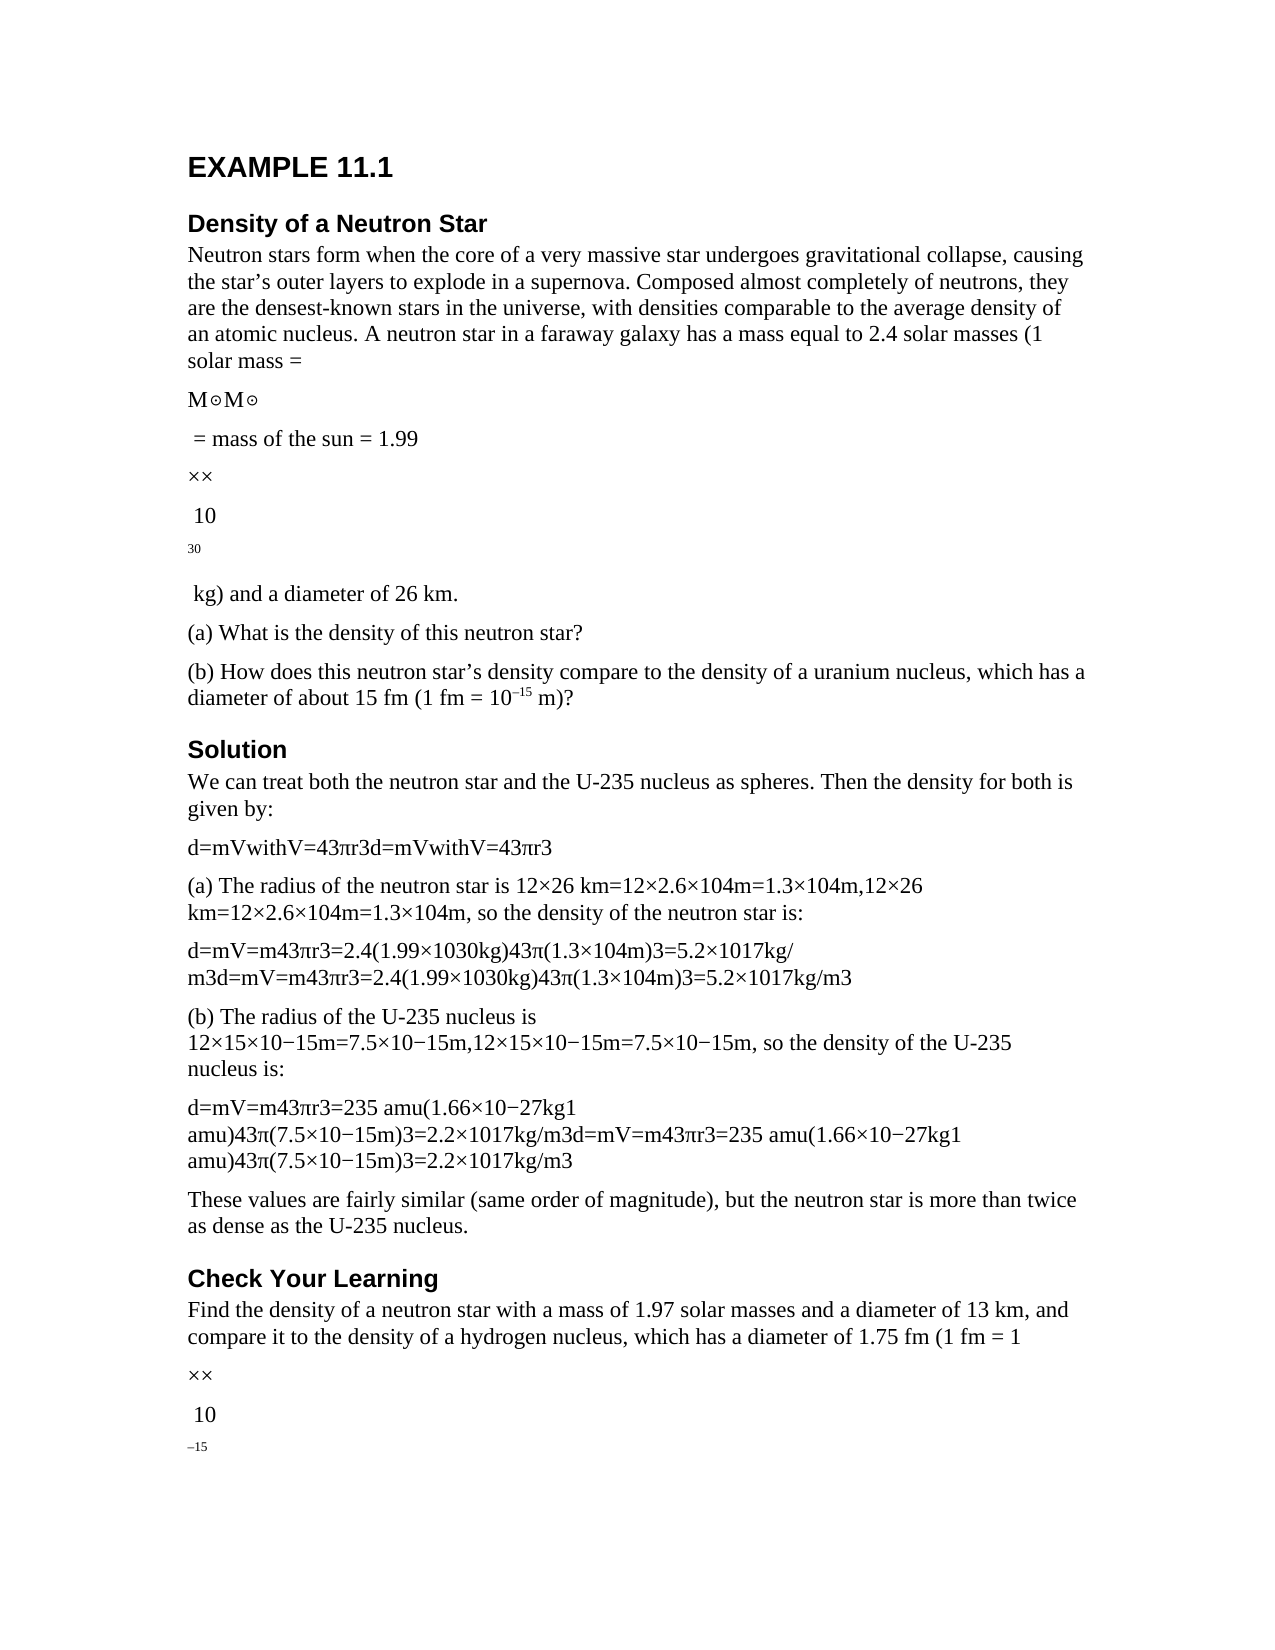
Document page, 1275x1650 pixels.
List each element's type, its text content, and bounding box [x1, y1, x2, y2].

text 30 [187, 541, 1087, 567]
text M☉M☉ [187, 386, 1087, 412]
text d=mVwithV=43πr3d=mVwithV=43πr3 [187, 833, 1087, 860]
text Find the density of a neutron star with a mass of 1.97 solar masses and a diameter of 13 km, and compare it to the density of a hydrogen nucleus, which has a diameter of 1.75 fm (1 fm = 1 [187, 1297, 1087, 1349]
text (a) What is the density of this neutron star? [187, 619, 1087, 645]
text 10 [187, 502, 1087, 529]
text These values are fairly similar (same order of magnitude), but the neutron star is more than twice as dense as the U-235 nucleus. [187, 1186, 1087, 1239]
text d=mV=m43πr3=235 amu(1.66×10−27kg1 amu)43π(7.5×10−15m)3=2.2×1017kg/m3d=mV=m43πr3=235 amu(1.66×10−27kg1 amu)43π(7.5×10−15m)3=2.2×1017kg/m3 [187, 1094, 1087, 1173]
text (b) How does this neutron star’s density compare to the density of a uranium nucleus, which has a diameter of about 15 fm (1 fm = 10–15 m)? [187, 658, 1087, 710]
text We can treat both the neutron star and the U-235 nucleus as spheres. Then the density for both is given by: [187, 768, 1087, 821]
text ×× [187, 1362, 1087, 1388]
text = mass of the sun = 1.99 [187, 424, 1087, 451]
text d=mV=m43πr3=2.4(1.99×1030kg)43π(1.3×104m)3=5.2×1017kg/m3d=mV=m43πr3=2.4(1.99×1030kg)43π(1.3×104m)3=5.2×1017kg/m3 [187, 938, 1087, 990]
subtitle EXAMPLE 11.1 [187, 150, 1087, 183]
subtitle Check Your Learning [187, 1264, 1087, 1292]
subtitle Density of a Neutron Star [187, 208, 1087, 237]
text Neutron stars form when the core of a very massive star undergoes gravitational collapse, causing the star’s outer layers to explode in a supernova. Composed almost completely of neutrons, they are the densest-known stars in the universe, with densities comparable to the average density of an atomic nucleus. A neutron star in a faraway galaxy has a mass equal to 2.4 solar masses (1 solar mass = [187, 241, 1087, 373]
text –15 [187, 1439, 1087, 1466]
text (a) The radius of the neutron star is 12×26 km=12×2.6×104m=1.3×104m,12×26 km=12×2.6×104m=1.3×104m, so the density of the neutron star is: [187, 872, 1087, 925]
text ×× [187, 463, 1087, 490]
text 10 [187, 1401, 1087, 1427]
text kg) and a diameter of 26 km. [187, 580, 1087, 606]
text (b) The radius of the U-235 nucleus is 12×15×10−15m=7.5×10−15m,12×15×10−15m=7.5×10−15m, so the density of the U-235 nucleus is: [187, 1003, 1087, 1082]
subtitle Solution [187, 735, 1087, 764]
